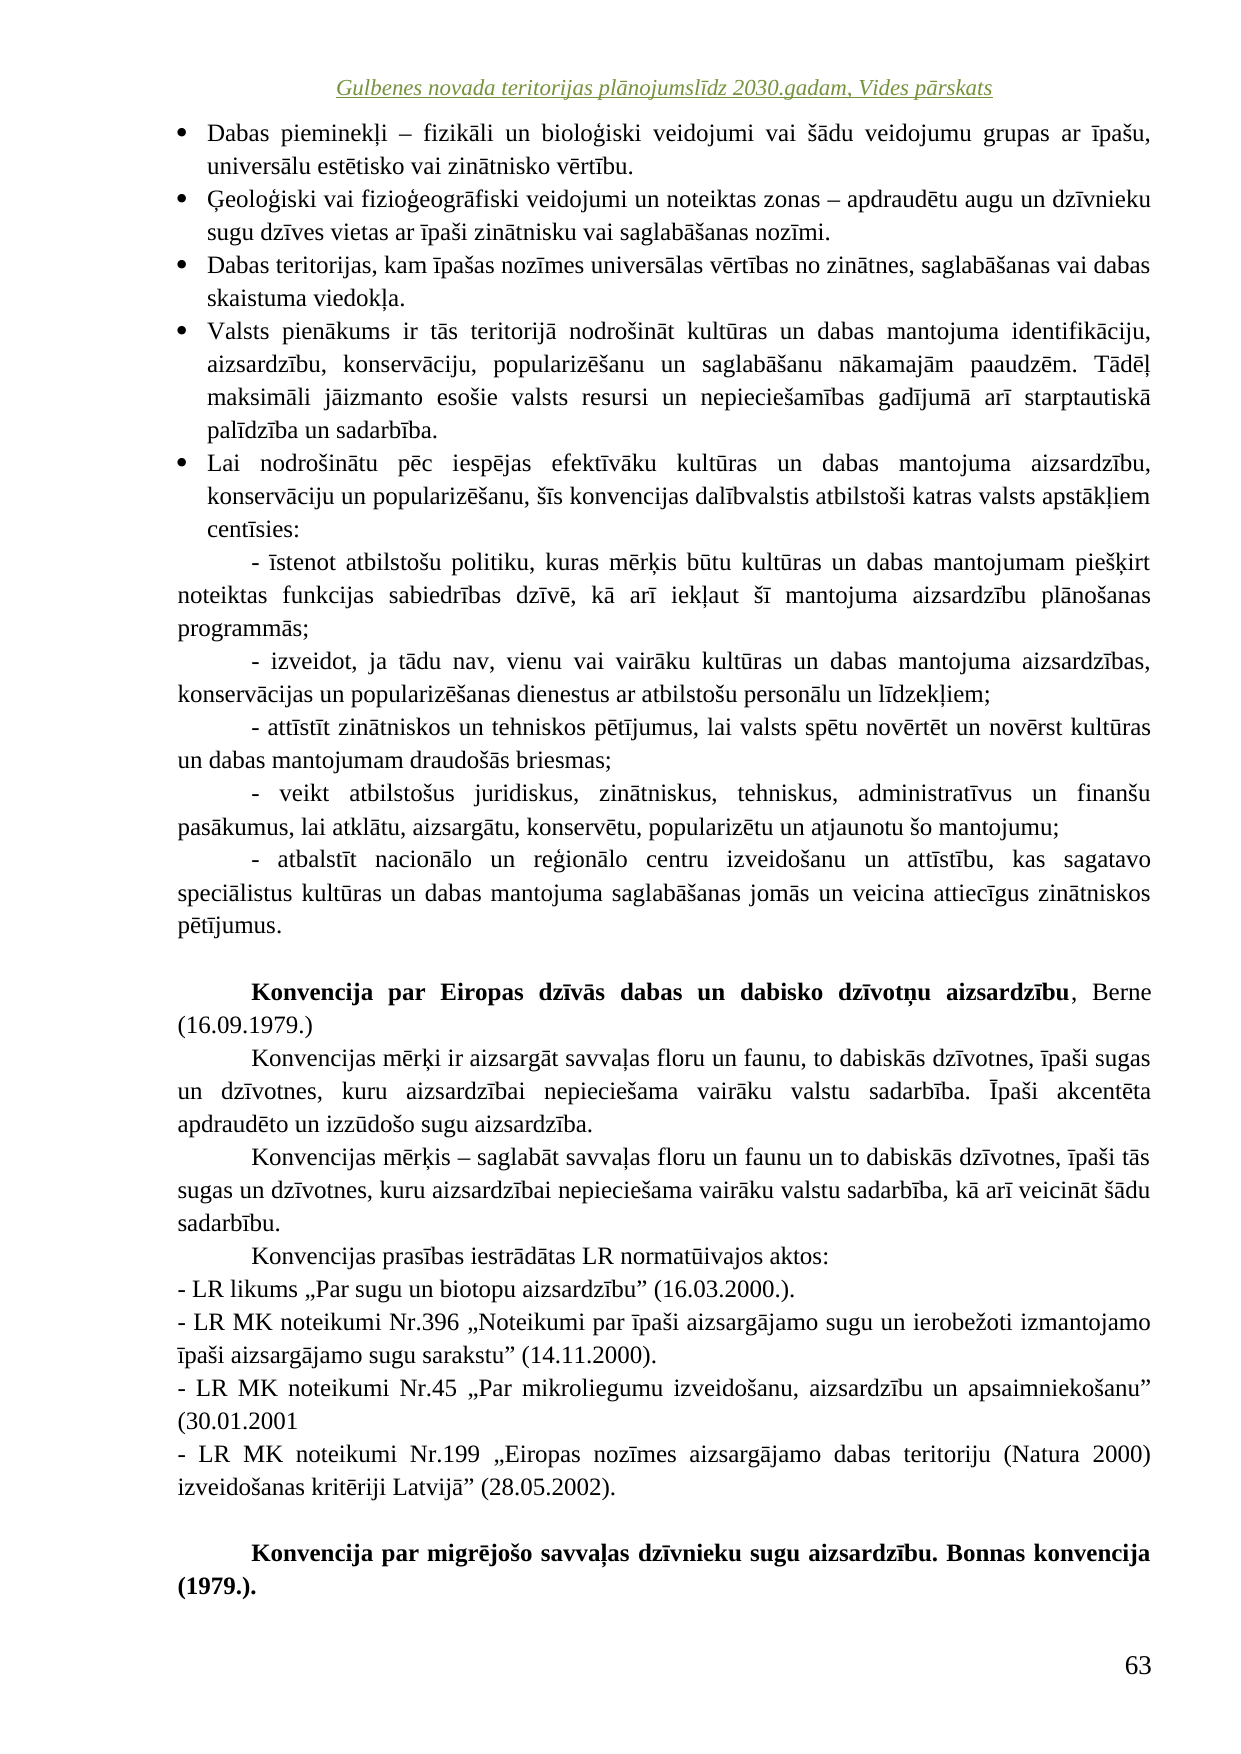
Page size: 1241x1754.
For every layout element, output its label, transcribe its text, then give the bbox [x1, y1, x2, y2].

text Konvencija par Eiropas dzīvās dabas un dabisko dzīvotņu aizsardzību, Berne (16.09.1979.) [177, 977, 1152, 1038]
text Konvencijas prasības iestrādātas LR normatūivajos aktos: [177, 1241, 1152, 1269]
text - īstenot atbilstošu politiku, kuras mērķis būtu kultūras un dabas mantojumam piešķirt noteiktas funkcijas sabiedrības dzīvē, kā arī iekļaut šī mantojuma aizsardzību plānošanas programmās; [177, 547, 1152, 642]
text - LR likums „Par sugu un biotopu aizsardzību” (16.03.2000.). [177, 1274, 1152, 1303]
text - veikt atbilstošus juridiskus, zinātniskus, tehniskus, administratīvus un finanšu pasākumus, lai atklātu, aizsargātu, konservētu, popularizētu un atjaunotu šo mantojumu; [177, 778, 1152, 840]
list Dabas teritorijas, kam īpašas nozīmes universālas vērtības no zinātnes, saglabāšanas vai dabas skaistuma viedokļa. [177, 250, 1152, 312]
text - izveidot, ja tādu nav, vienu vai vairāku kultūras un dabas mantojuma aizsardzības, konservācijas un popularizēšanas dienestus ar atbilstošu personālu un līdzekļiem; [177, 646, 1152, 708]
text - LR MK noteikumi Nr.45 „Par mikroliegumu izveidošanu, aizsardzību un apsaimniekošanu” (30.01.2001 [177, 1373, 1152, 1435]
list Ģeoloģiski vai fizioģeogrāfiski veidojumi un noteiktas zonas – apdraudētu augu un dzīvnieku sugu dzīves vietas ar īpaši zinātnisku vai saglabāšanas nozīmi. [177, 184, 1152, 246]
text Konvencijas mērķis – saglabāt savvaļas floru un faunu un to dabiskās dzīvotnes, īpaši tās sugas un dzīvotnes, kuru aizsardzībai nepieciešama vairāku valstu sadarbība, kā arī veicināt šādu sadarbību. [177, 1142, 1152, 1237]
list Valsts pienākums ir tās teritorijā nodrošināt kultūras un dabas mantojuma identifikāciju, aizsardzību, konservāciju, popularizēšanu un saglabāšanu nākamajām paaudzēm. Tādēļ maksimāli jāizmanto esošie valsts resursi un nepieciešamības gadījumā arī starptautiskā palīdzība un sadarbība. [177, 316, 1152, 444]
text - attīstīt zinātniskos un tehniskos pētījumus, lai valsts spētu novērtēt un novērst kultūras un dabas mantojumam draudošās briesmas; [177, 712, 1152, 774]
text Konvencijas mērķi ir aizsargāt savvaļas floru un faunu, to dabiskās dzīvotnes, īpaši sugas un dzīvotnes, kuru aizsardzībai nepieciešama vairāku valstu sadarbība. Īpaši akcentēta apdraudēto un izzūdošo sugu aizsardzība. [177, 1043, 1152, 1137]
list Lai nodrošinātu pēc iespējas efektīvāku kultūras un dabas mantojuma aizsardzību, konservāciju un popularizēšanu, šīs konvencijas dalībvalstis atbilstoši katras valsts apstākļiem centīsies: [177, 448, 1152, 543]
text Konvencija par migrējošo savvaļas dzīvnieku sugu aizsardzību. Bonnas konvencija (1979.). [177, 1538, 1152, 1600]
text - atbalstīt nacionālo un reģionālo centru izveidošanu un attīstību, kas sagatavo speciālistus kultūras un dabas mantojuma saglabāšanas jomās un veicina attiecīgus zinātniskos pētījumus. [177, 844, 1152, 939]
list Dabas pieminekļi – fizikāli un bioloģiski veidojumi vai šādu veidojumu grupas ar īpašu, universālu estētisko vai zinātnisko vērtību. [177, 118, 1152, 180]
text - LR MK noteikumi Nr.396 „Noteikumi par īpaši aizsargājamo sugu un ierobežoti izmantojamo īpaši aizsargājamo sugu sarakstu” (14.11.2000). [177, 1307, 1152, 1369]
text - LR MK noteikumi Nr.199 „Eiropas nozīmes aizsargājamo dabas teritoriju (Natura 2000) izveidošanas kritēriji Latvijā” (28.05.2002). [177, 1439, 1152, 1501]
